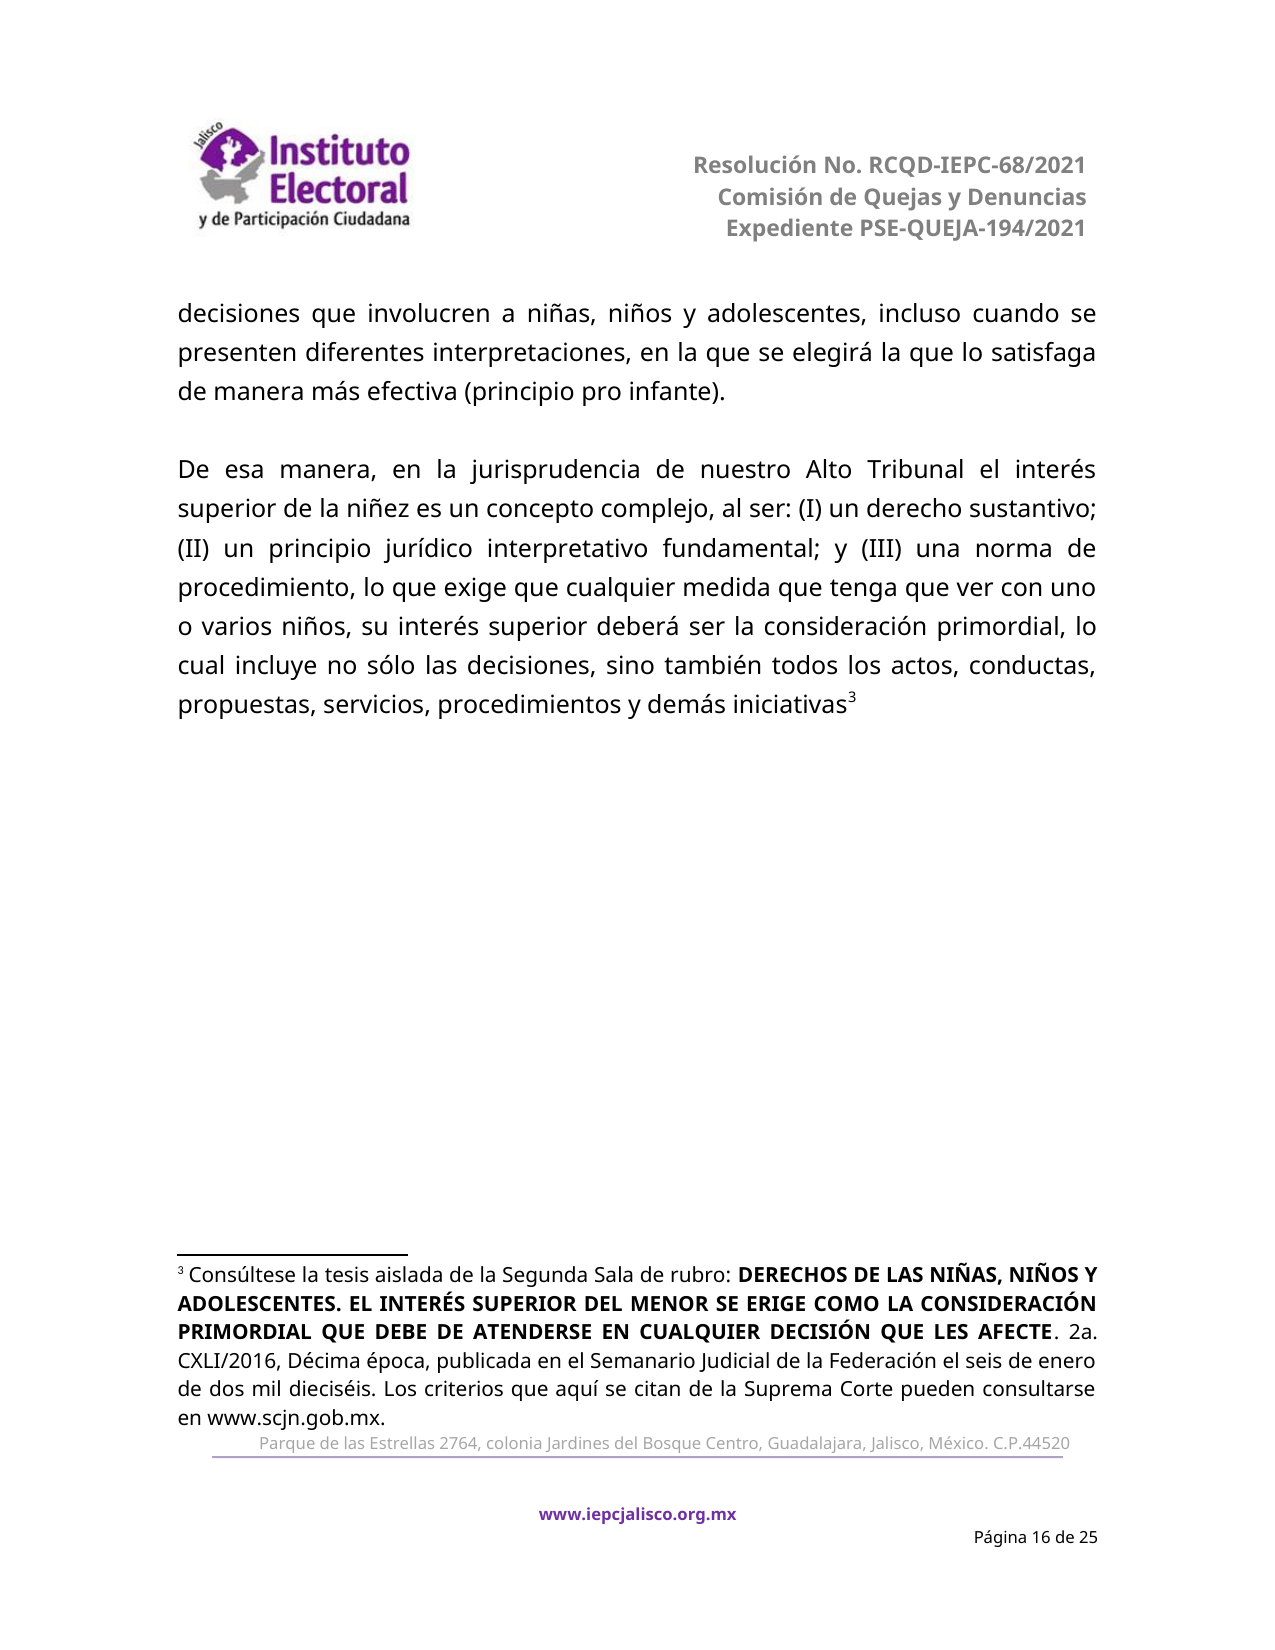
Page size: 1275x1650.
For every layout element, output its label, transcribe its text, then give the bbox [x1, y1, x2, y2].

text De esa manera, en la jurisprudencia de nuestro Alto Tribunal el interés superior de la niñez es un concepto complejo, al ser: (I) un derecho sustantivo; (II) un principio jurídico interpretativo fundamental; y (III) una norma de procedimiento, lo que exige que cualquier medida que tenga que ver con uno o varios niños, su interés superior deberá ser la consideración primordial, lo cual incluye no sólo las decisiones, sino también todos los actos, conductas, propuestas, servicios, procedimientos y demás iniciativas [177, 452, 1098, 721]
picture [188, 118, 417, 239]
